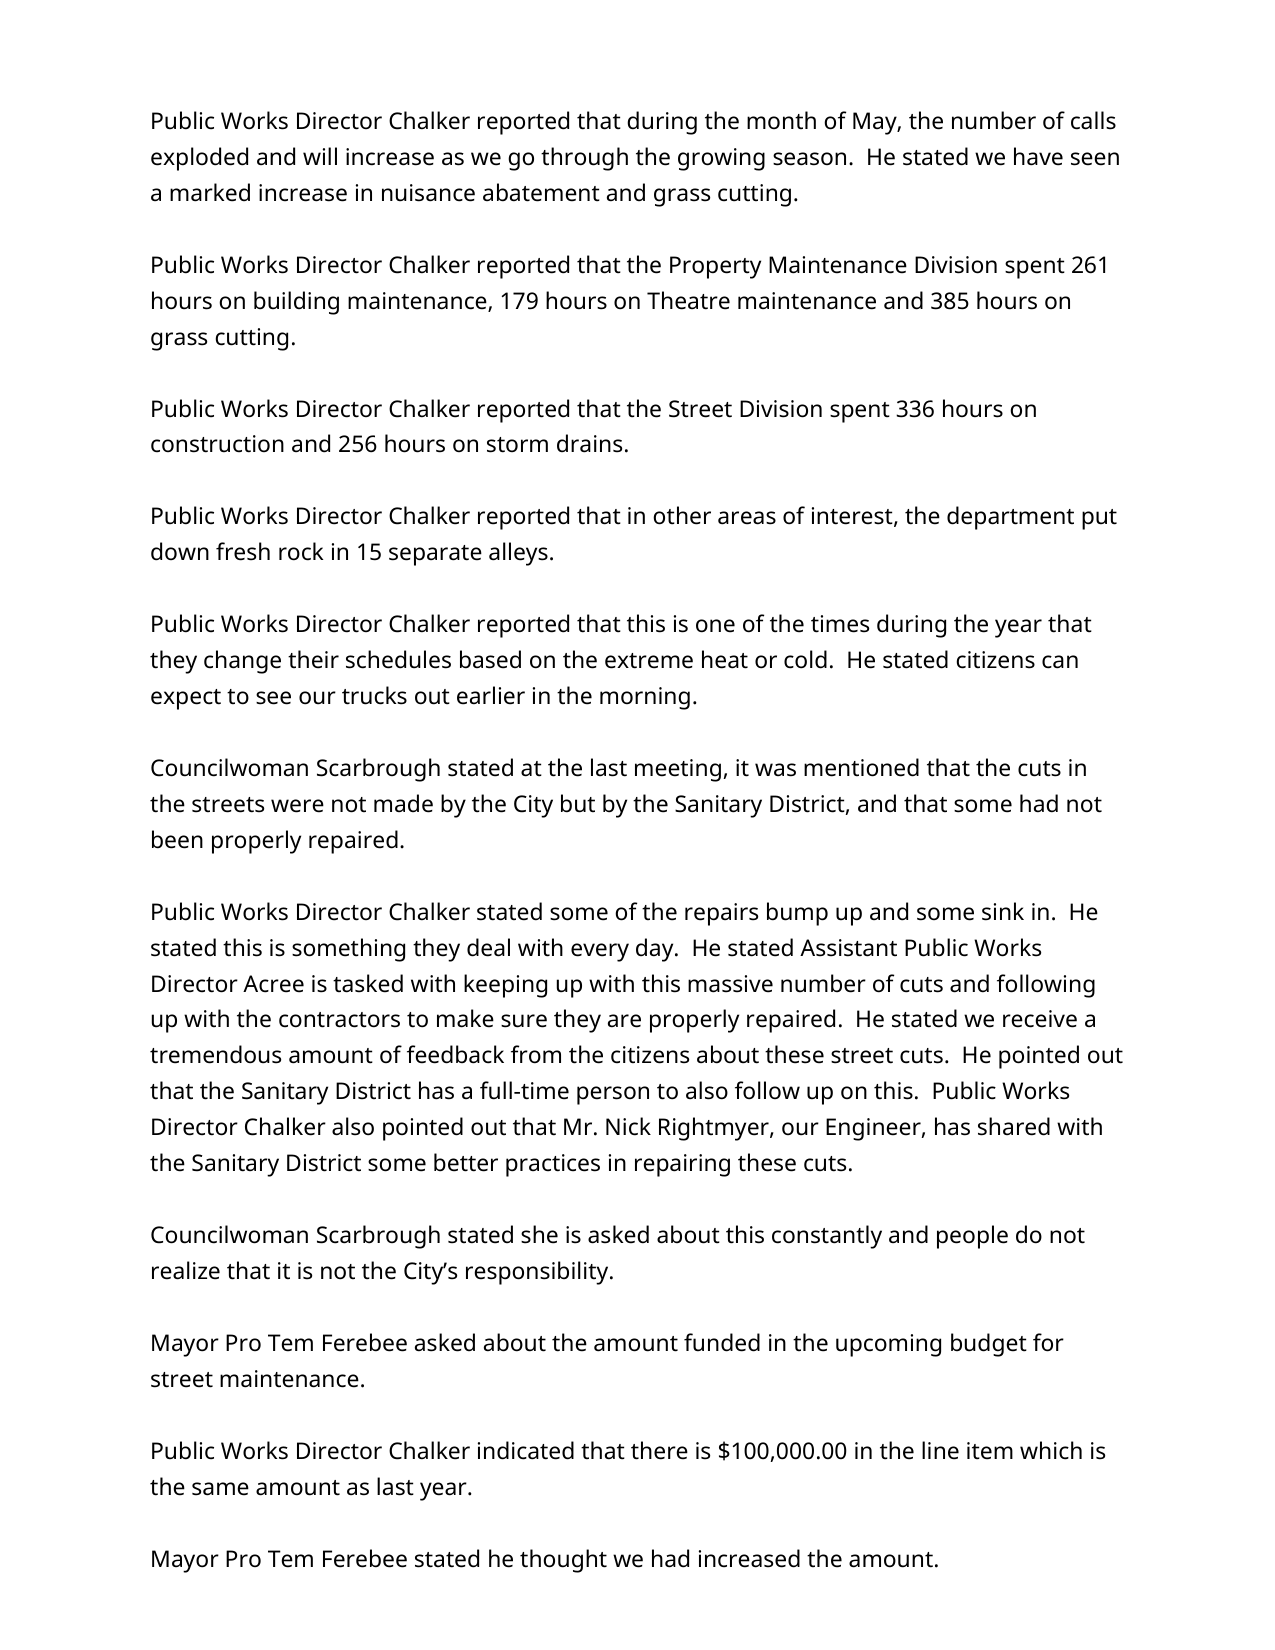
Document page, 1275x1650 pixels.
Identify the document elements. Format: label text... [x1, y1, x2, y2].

text Public Works Director Chalker reported that in other areas of interest, the department put down fresh rock in 15 separate alleys. [150, 500, 1125, 567]
text Mayor Pro Tem Ferebee asked about the amount funded in the upcoming budget for street maintenance. [150, 1327, 1125, 1394]
text Public Works Director Chalker reported that this is one of the times during the year that they change their schedules based on the extreme heat or cold. He stated citizens can expect to see our trucks out earlier in the morning. [150, 608, 1125, 711]
text Public Works Director Chalker reported that the Street Division spent 336 hours on construction and 256 hours on storm drains. [150, 392, 1125, 460]
text Public Works Director Chalker indicated that there is $100,000.00 in the line item which is the same amount as last year. [150, 1435, 1125, 1502]
text Public Works Director Chalker reported that the Property Maintenance Division spent 261 hours on building maintenance, 179 hours on Theatre maintenance and 385 hours on grass cutting. [150, 249, 1125, 352]
text Public Works Director Chalker reported that during the month of May, the number of calls exploded and will increase as we go through the growing season. He stated we have seen a marked increase in nuisance abatement and grass cutting. [150, 105, 1125, 208]
text Public Works Director Chalker stated some of the repairs bump up and some sink in. He stated this is something they deal with every day. He stated Assistant Public Works Director Acree is tasked with keeping up with this massive number of cuts and following up with the contractors to make sure they are properly repaired. He stated we receive a tremendous amount of feedback from the citizens about these street cuts. He pointed out that the Sanitary District has a full-time person to also follow up on this. Public Works Director Chalker also pointed out that Mr. Nick Rightmyer, our Engineer, has shared with the Sanitary District some better practices in repairing these cuts. [150, 896, 1125, 1178]
text Councilwoman Scarbrough stated she is asked about this constantly and people do not realize that it is not the City’s responsibility. [150, 1219, 1125, 1286]
text Councilwoman Scarbrough stated at the last meeting, it was mentioned that the cuts in the streets were not made by the City but by the Sanitary District, and that some had not been properly repaired. [150, 752, 1125, 855]
text Mayor Pro Tem Ferebee stated he thought we had increased the amount. [150, 1542, 1125, 1574]
